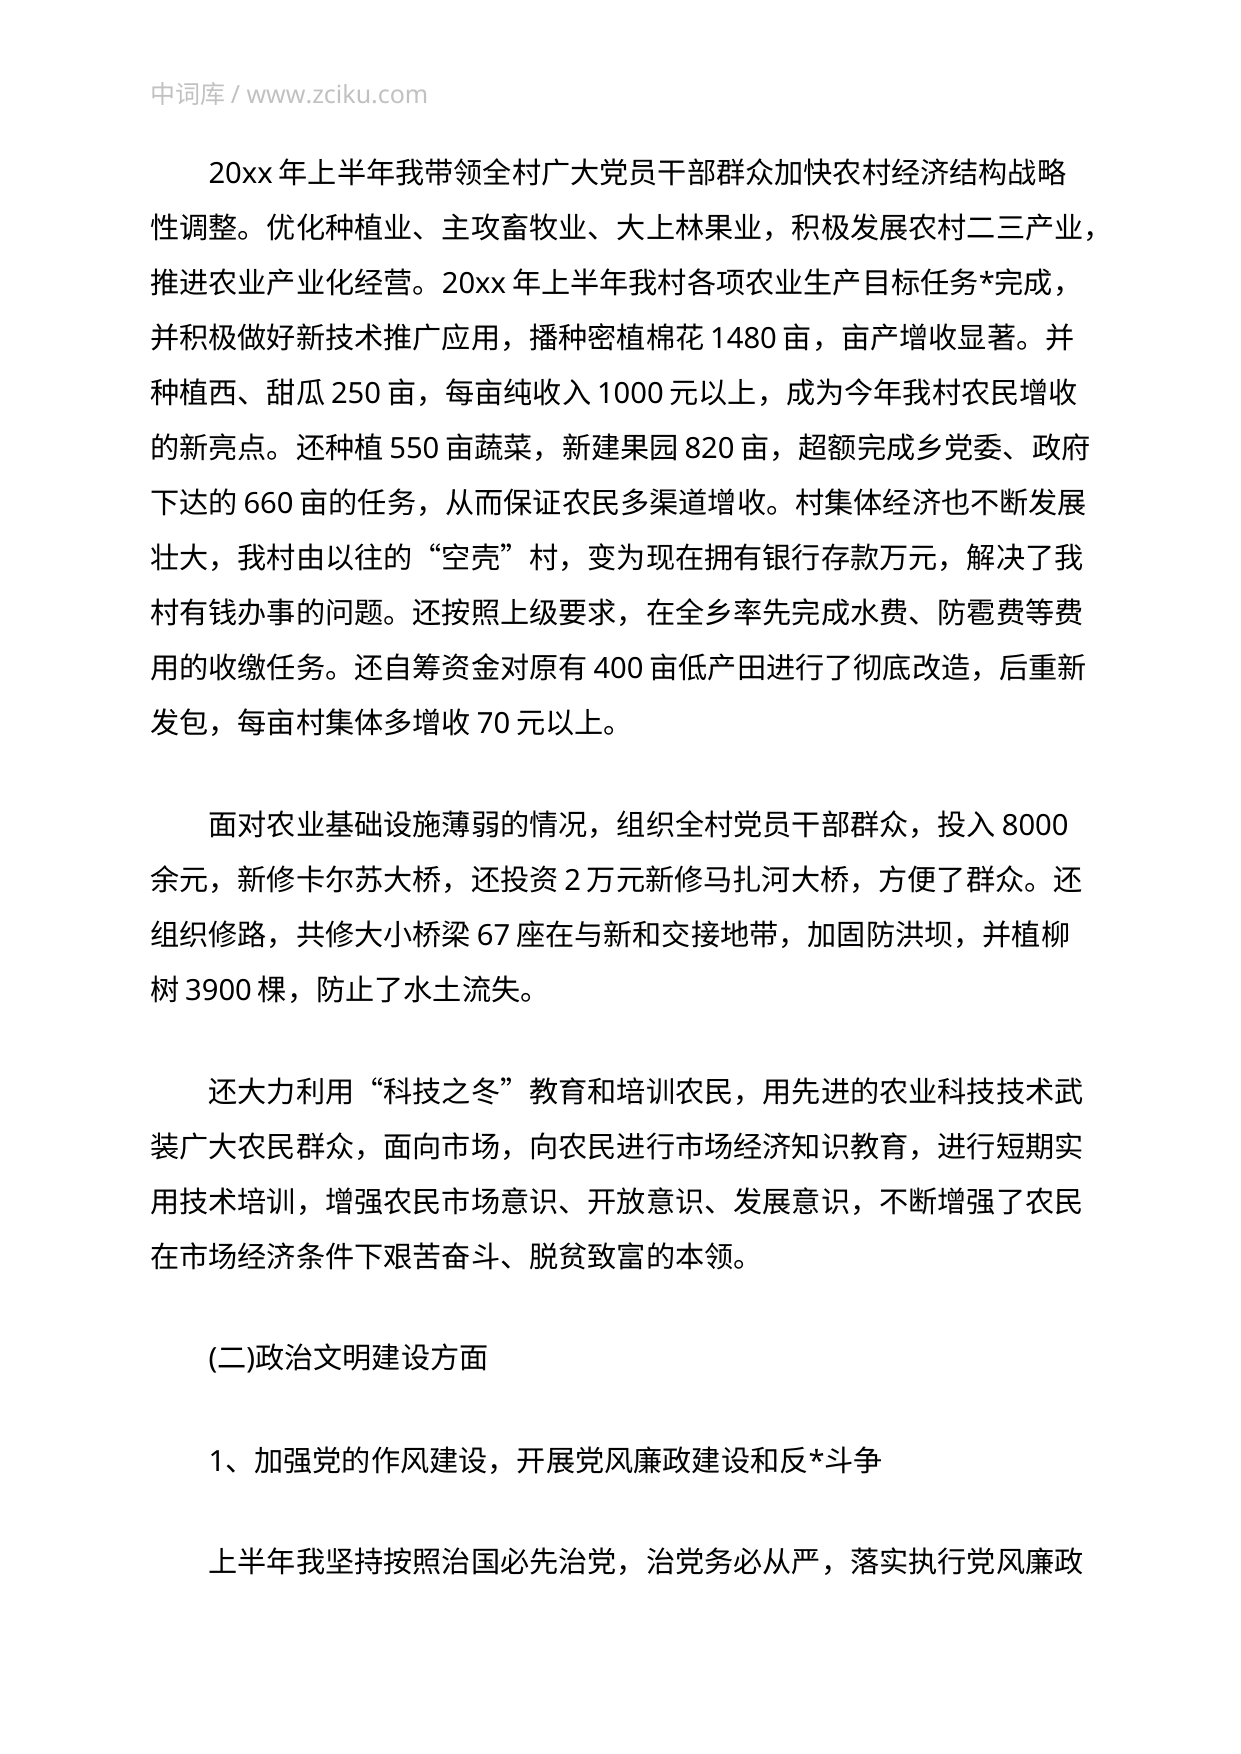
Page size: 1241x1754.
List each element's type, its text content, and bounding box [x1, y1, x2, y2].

text 还大力利用“科技之冬”教育和培训农民，用先进的农业科技技术武装广大农民群众，面向市场，向农民进行市场经济知识教育，进行短期实用技术培训，增强农民市场意识、开放意识、发展意识，不断增强了农民在市场经济条件下艰苦奋斗、脱贫致富的本领。 [150, 1069, 1090, 1276]
text (二)政治文明建设方面 [150, 1335, 1090, 1377]
text 面对农业基础设施薄弱的情况，组织全村党员干部群众，投入8000余元，新修卡尔苏大桥，还投资2万元新修马扎河大桥，方便了群众。还组织修路，共修大小桥梁67座在与新和交接地带，加固防洪坝，并植柳树3900棵，防止了水土流失。 [150, 802, 1090, 1009]
text 1、加强党的作风建设，开展党风廉政建设和反*斗争 [150, 1437, 1090, 1479]
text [150, 1539, 1090, 1581]
text 20xx年上半年我带领全村广大党员干部群众加快农村经济结构战略性调整。优化种植业、主攻畜牧业、大上林果业，积极发展农村二三产业，推进农业产业化经营。20xx年上半年我村各项农业生产目标任务*完成，并积极做好新技术推广应用，播种密植棉花1480亩，亩产增收显著。并种植西、甜瓜250亩，每亩纯收入1000元以上，成为今年我村农民增收的新亮点。还种植550亩蔬菜，新建果园820亩，超额完成乡党委、政府下达的660亩的任务，从而保证农民多渠道增收。村集体经济也不断发展壮大，我村由以往的“空壳”村，变为现在拥有银行存款万元，解决了我村有钱办事的问题。还按照上级要求，在全乡率先完成水费、防雹费等费用的收缴任务。还自筹资金对原有400亩低产田进行了彻底改造，后重新发包，每亩村集体多增收70元以上。 [150, 150, 1090, 742]
